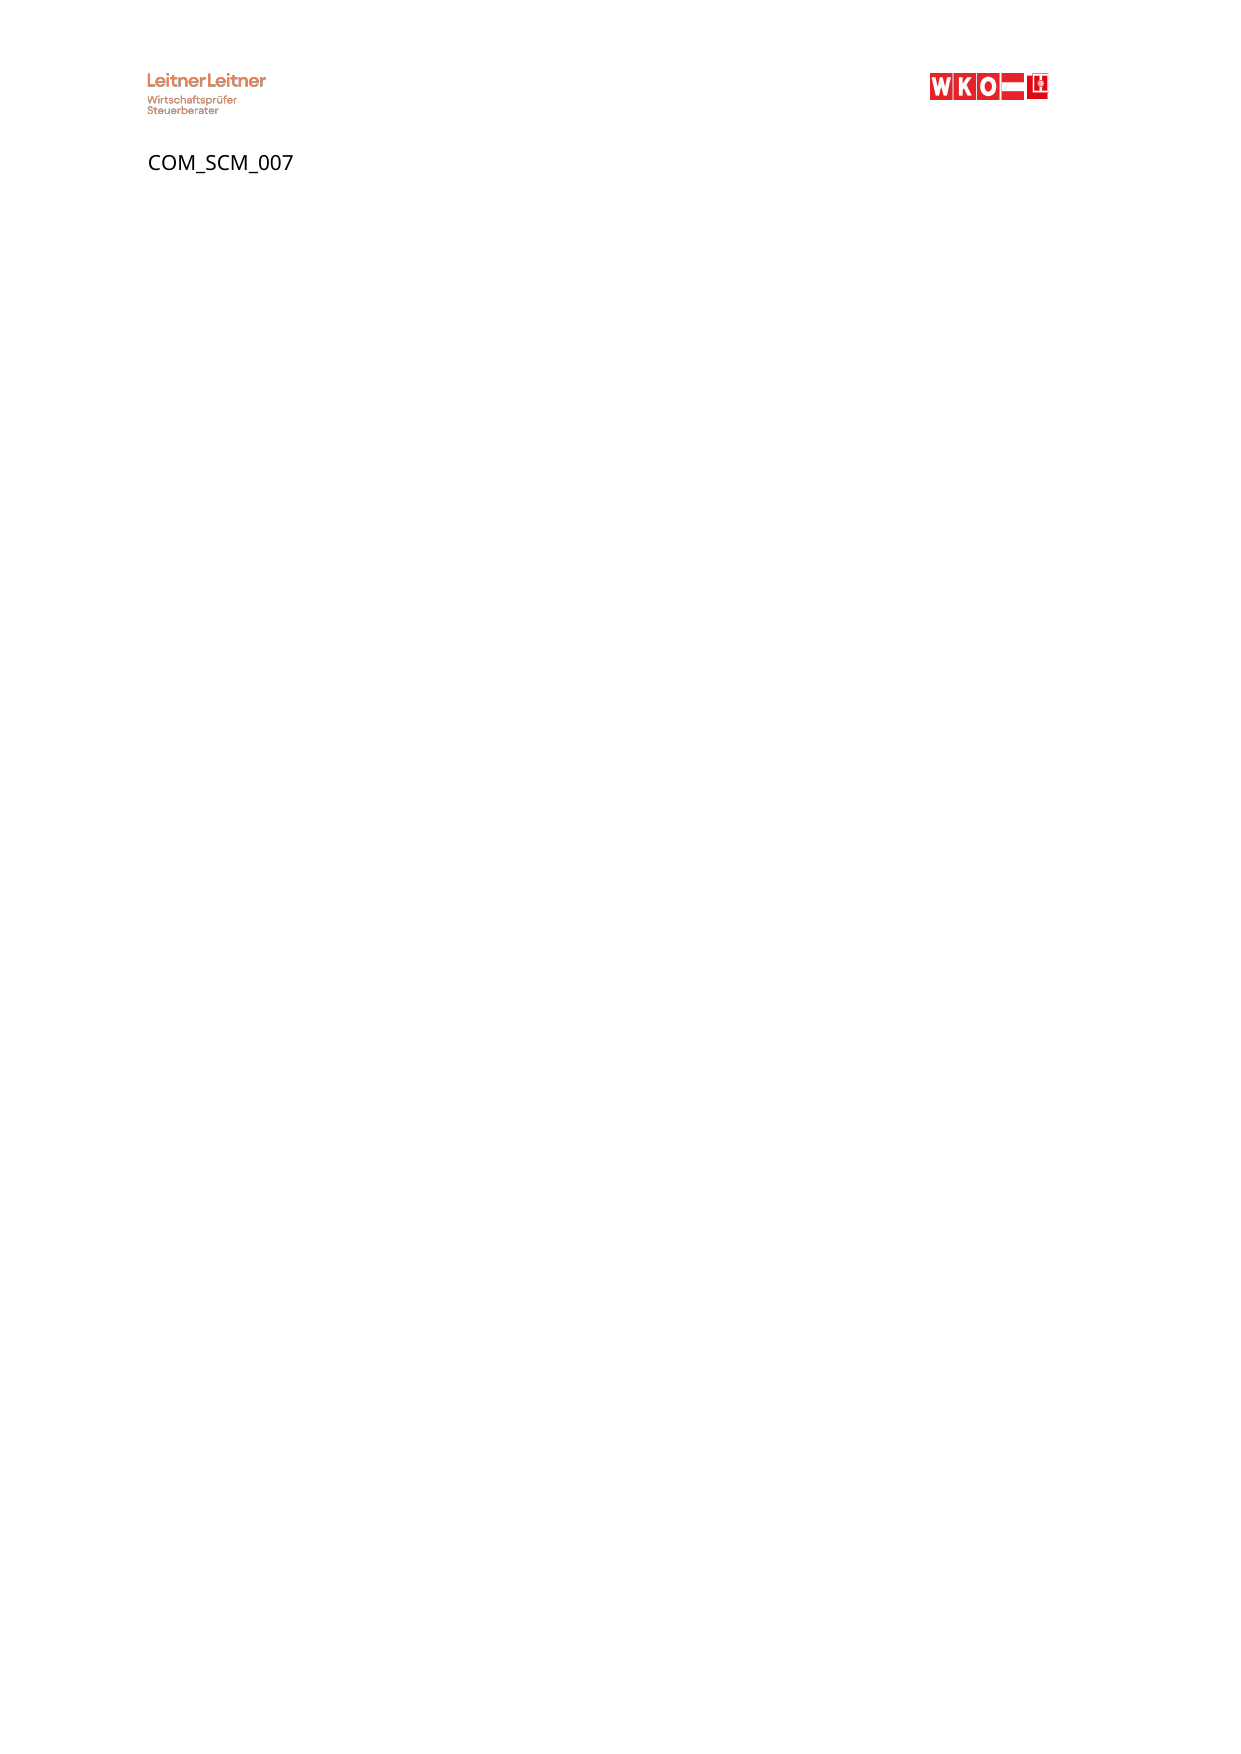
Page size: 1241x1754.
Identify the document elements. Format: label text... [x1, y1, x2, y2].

text COM_SCM_007 [148, 148, 1092, 177]
picture [147, 73, 266, 114]
picture [1027, 73, 1049, 99]
picture [930, 73, 1024, 100]
